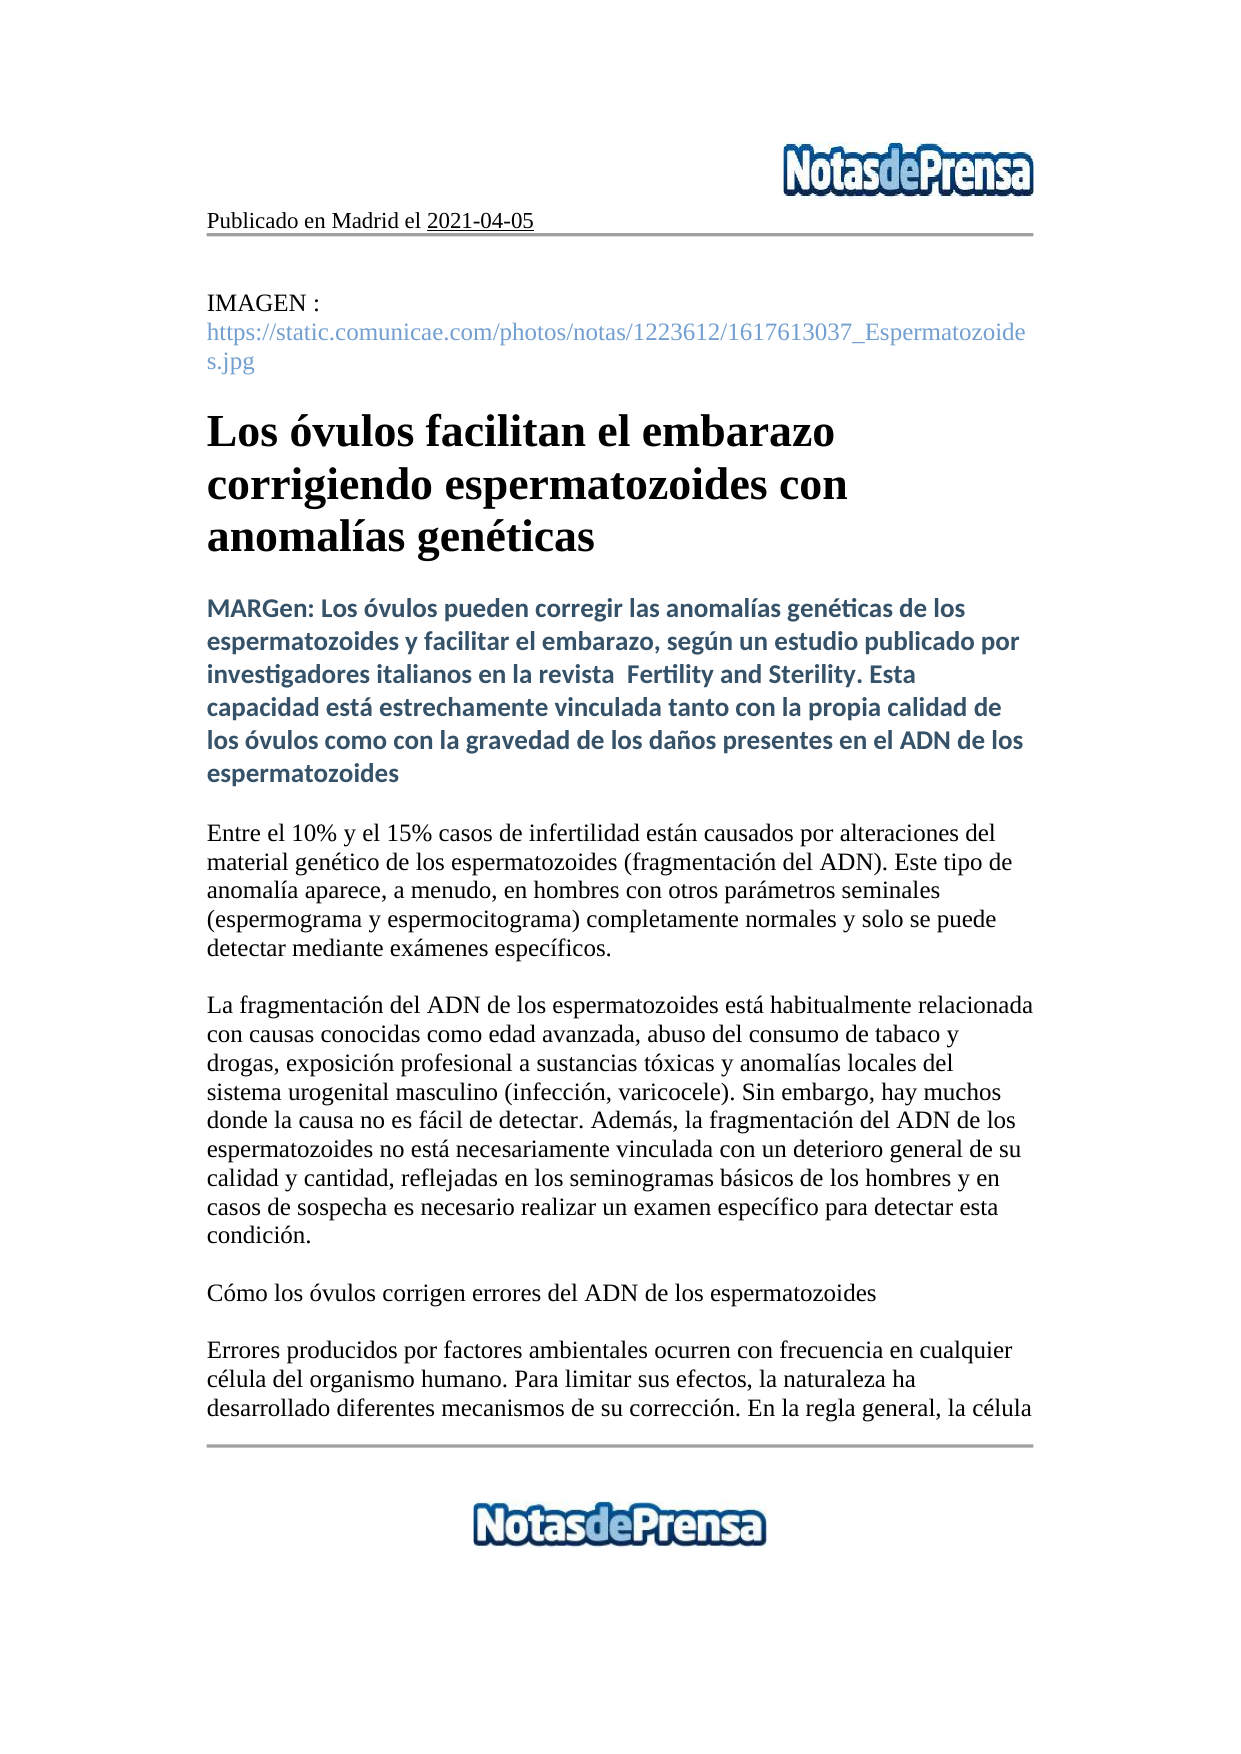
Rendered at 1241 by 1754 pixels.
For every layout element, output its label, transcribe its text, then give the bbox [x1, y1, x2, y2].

picture [783, 142, 1034, 199]
picture [473, 1501, 767, 1548]
subtitle MARGen: Los óvulos pueden corregir las anomalías genéticas de los espermatozoides y facilitar el embarazo, según un estudio publicado por investigadores italianos en la revista Fertility and Sterility. Esta capacidad está estrechamente vinculada tanto con la propia calidad de los óvulos como con la gravedad de los daños presentes en el ADN de los espermatozoides [207, 591, 1033, 789]
text IMAGEN : https://static.comunicae.com/photos/notas/1223612/1617613037_Espermatozoides.jpg [207, 288, 1033, 374]
subtitle Los óvulos facilitan el embarazo corrigiendo espermatozoides con anomalías genéticas [207, 404, 1033, 562]
